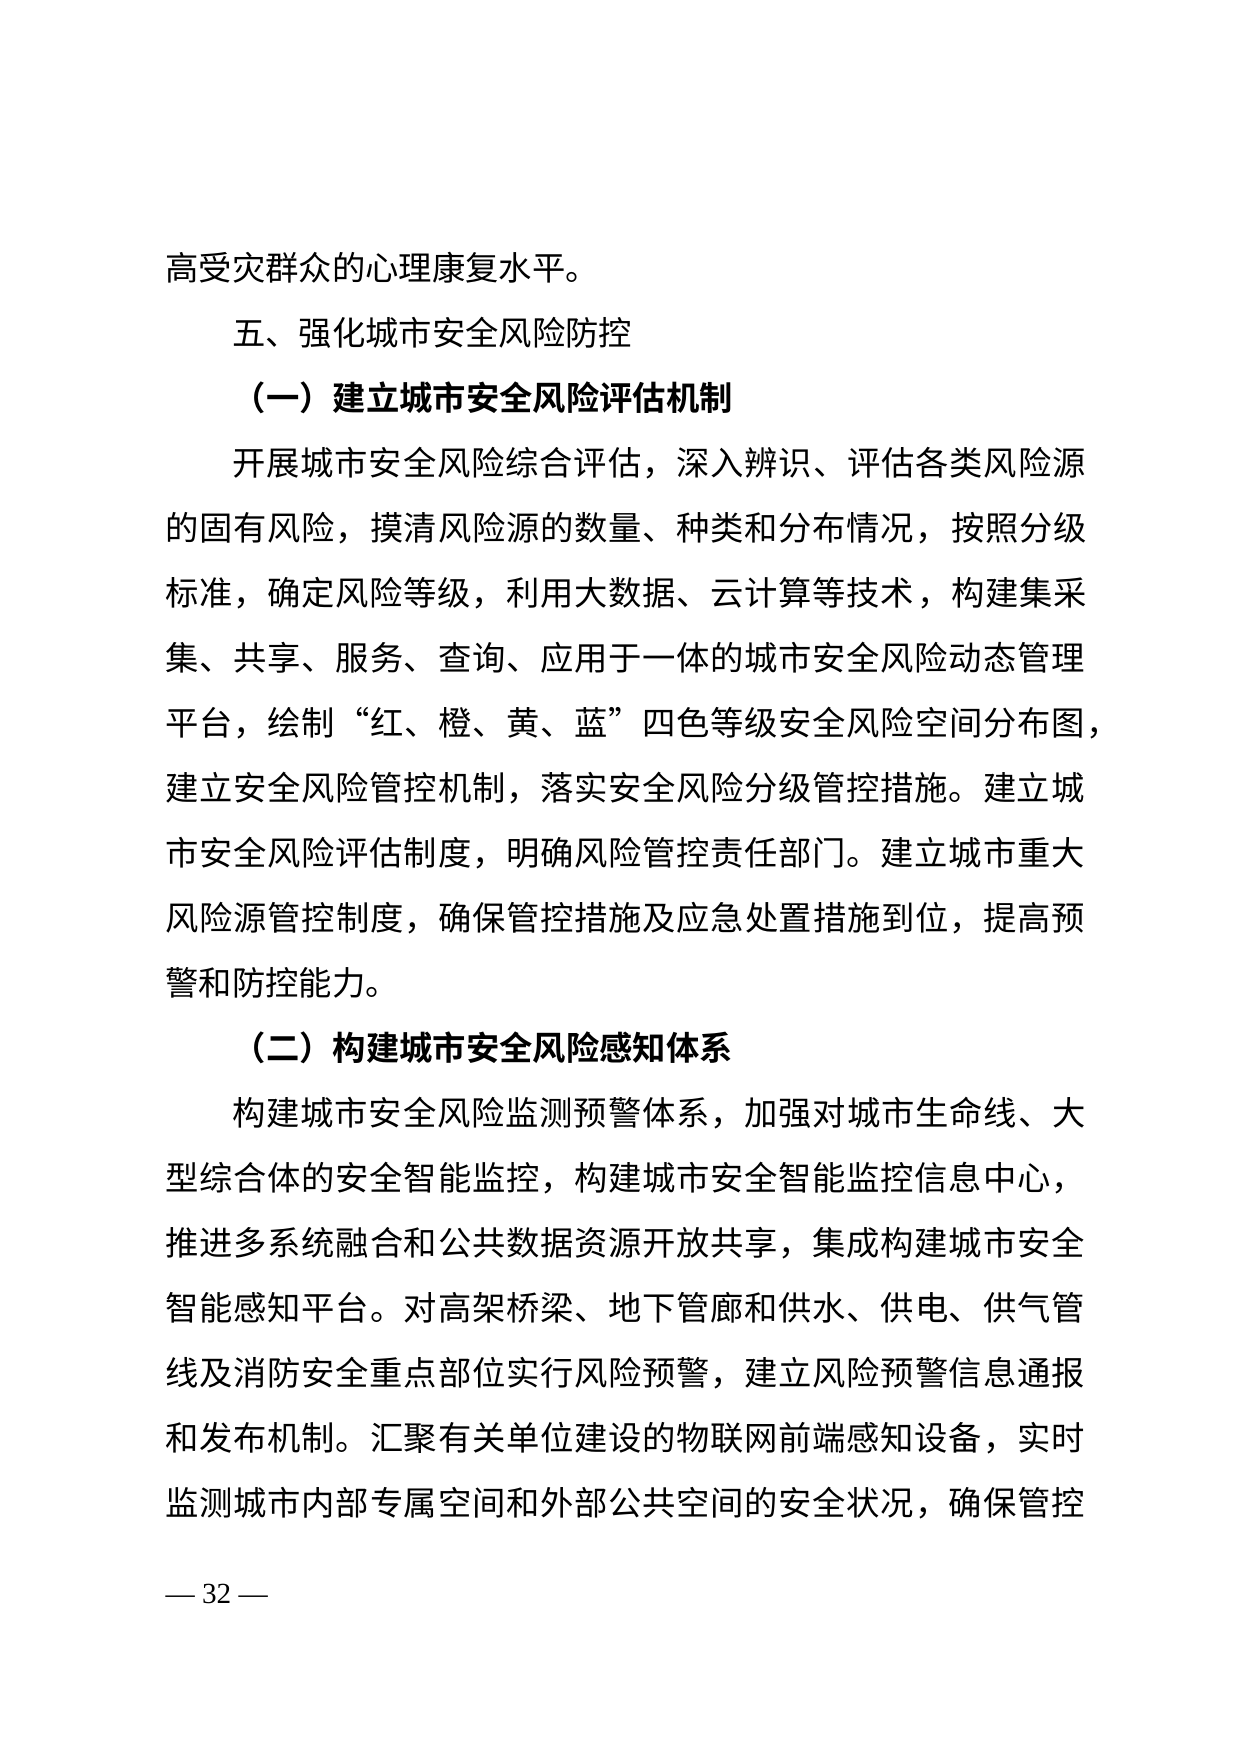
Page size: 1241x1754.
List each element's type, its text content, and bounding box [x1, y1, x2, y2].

text （二）构建城市安全风险感知体系 [165, 1013, 1087, 1078]
text （一）建立城市安全风险评估机制 [165, 363, 1087, 428]
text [165, 233, 1087, 298]
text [165, 1078, 1087, 1533]
text 五、强化城市安全风险防控 [165, 298, 1087, 363]
text 开展城市安全风险综合评估，深入辨识、评估各类风险源的固有风险，摸清风险源的数量、种类和分布情况，按照分级标准，确定风险等级，利用大数据、云计算等技术，构建集采集、共享、服务、查询、应用于一体的城市安全风险动态管理平台，绘制“红、橙、黄、蓝”四色等级安全风险空间分布图，建立安全风险管控机制，落实安全风险分级管控措施。建立城市安全风险评估制度，明确风险管控责任部门。建立城市重大风险源管控制度，确保管控措施及应急处置措施到位，提高预警和防控能力。 [165, 428, 1087, 1013]
